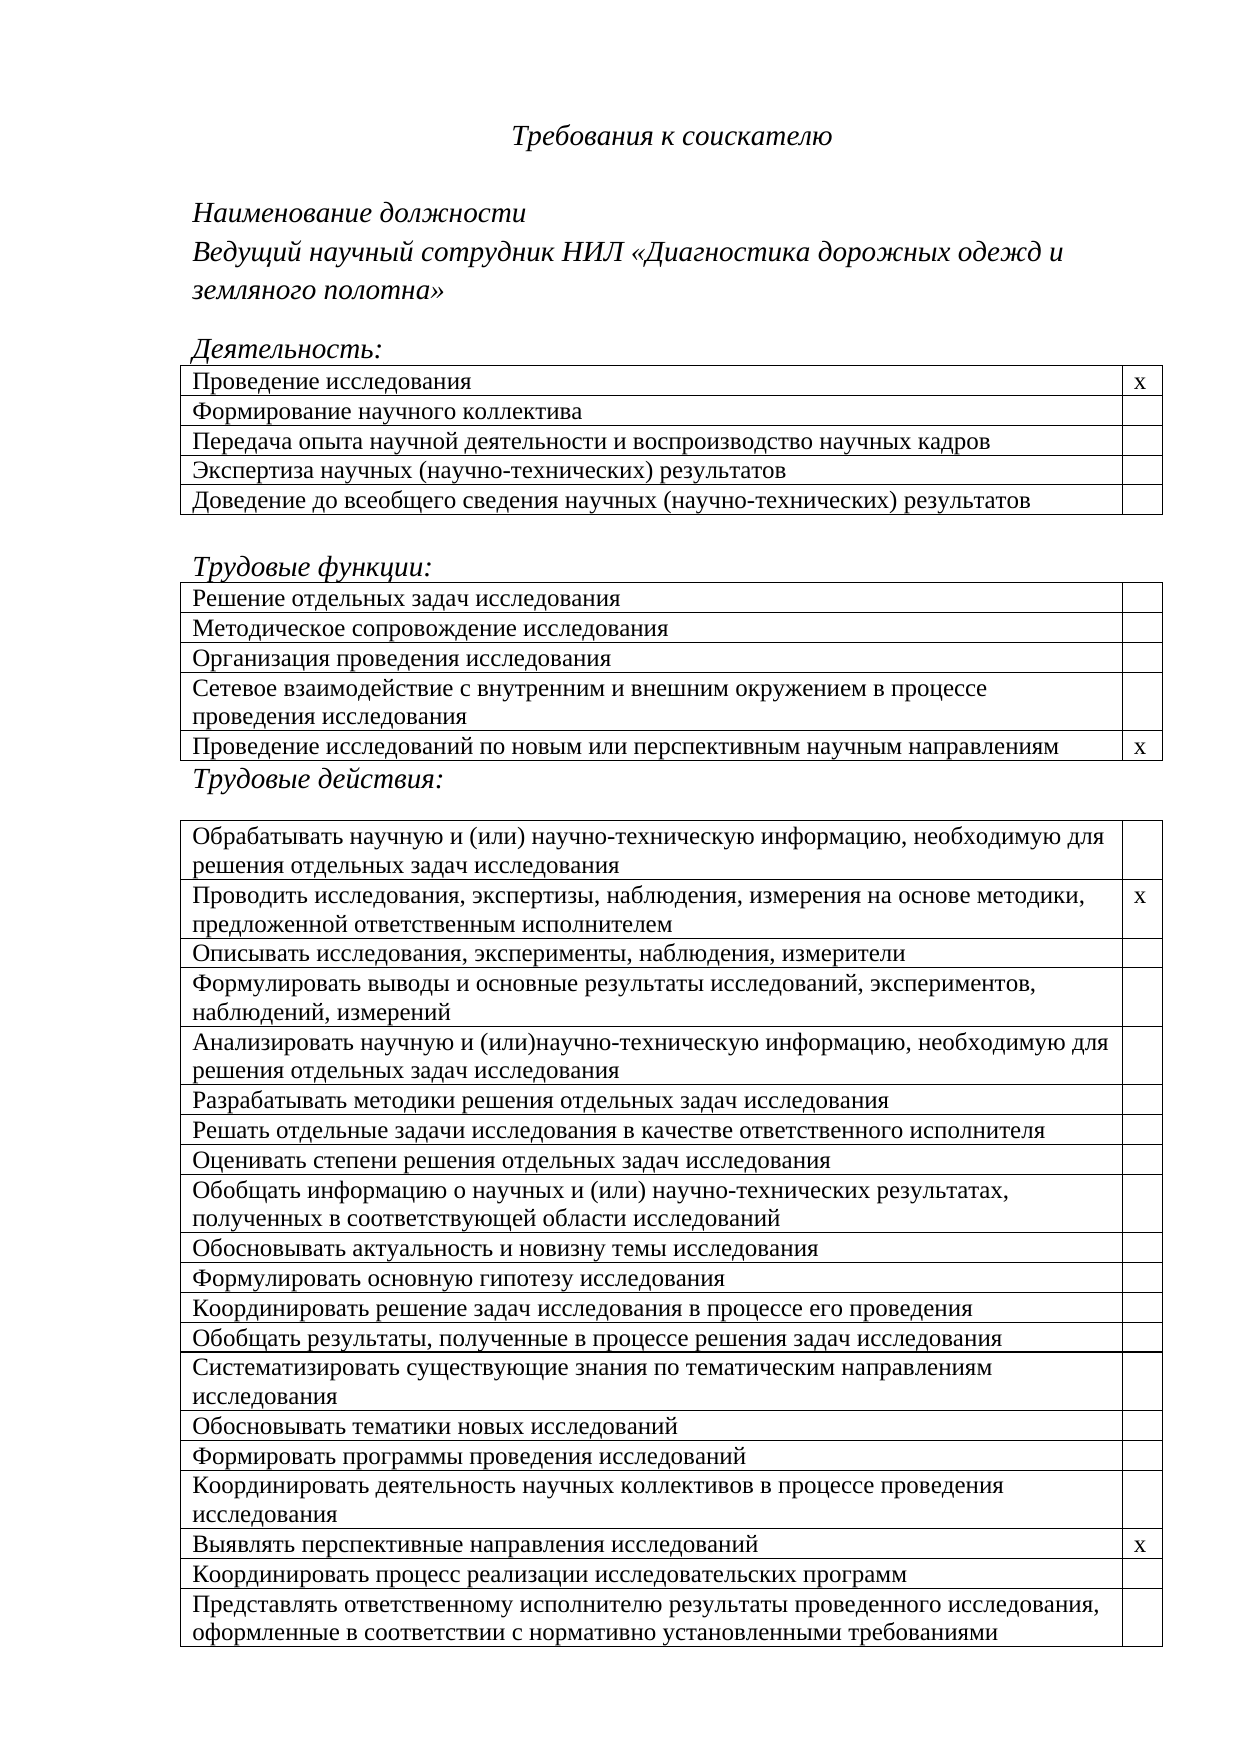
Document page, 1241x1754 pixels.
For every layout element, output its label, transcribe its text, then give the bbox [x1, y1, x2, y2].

table_cell Решать отдельные задачи исследования в качестве ответственного исполнителя [181, 1115, 1122, 1144]
table_cell Доведение до всеобщего сведения научных (научно-технических) результатов [181, 485, 1122, 514]
table_cell [1123, 456, 1162, 484]
table_cell [1123, 1145, 1162, 1174]
table_header Решение отдельных задач исследования [181, 583, 1122, 612]
text Ведущий научный сотрудник НИЛ «Диагностика дорожных одежд и земляного полотна» [192, 234, 1152, 306]
table_cell Выявлять перспективные направления исследований [181, 1529, 1122, 1558]
table_cell [1123, 1175, 1162, 1232]
table_cell [1123, 1471, 1162, 1528]
table_cell Координировать процесс реализации исследовательских программ [181, 1559, 1122, 1588]
table_cell Обобщать результаты, полученные в процессе решения задач исследования [181, 1323, 1122, 1351]
table_cell [1123, 673, 1162, 730]
table_cell Обобщать информацию о научных и (или) научно-технических результатах, полученных в соответствующей области исследований [181, 1175, 1122, 1232]
table_cell [1123, 485, 1162, 514]
table_cell Оценивать степени решения отдельных задач исследования [181, 1145, 1122, 1174]
table_cell [1123, 426, 1162, 454]
table_cell Систематизировать существующие знания по тематическим направлениям исследования [181, 1353, 1122, 1410]
table_cell [1123, 968, 1162, 1026]
table_cell Экспертиза научных (научно-технических) результатов [181, 456, 1122, 484]
table_cell [1123, 1353, 1162, 1410]
text Трудовые действия: [192, 761, 1152, 794]
text Деятельность: [192, 332, 1152, 365]
table_cell Обосновывать актуальность и новизну темы исследования [181, 1233, 1122, 1262]
table_header [1123, 821, 1162, 879]
table_cell [1123, 1323, 1162, 1351]
text Требования к соискателю [192, 118, 1152, 152]
table_cell [1123, 939, 1162, 967]
table_cell Формирование научного коллектива [181, 396, 1122, 425]
table_cell Передача опыта научной деятельности и воспроизводство научных кадров [181, 426, 1122, 454]
table_cell Формулировать выводы и основные результаты исследований, экспериментов, наблюдений, измерений [181, 968, 1122, 1026]
table_cell [1123, 1411, 1162, 1440]
table_cell Описывать исследования, эксперименты, наблюдения, измерители [181, 939, 1122, 967]
table_cell [1123, 643, 1162, 672]
table_cell [1123, 1293, 1162, 1322]
table_cell Проведение исследований по новым или перспективным научным направлениям [181, 731, 1122, 760]
table_cell Разрабатывать методики решения отдельных задач исследования [181, 1085, 1122, 1114]
table_cell Представлять ответственному исполнителю результаты проведенного исследования, оформленные в соответствии с нормативно установленными требованиями [181, 1589, 1122, 1646]
table_header Обрабатывать научную и (или) научно-техническую информацию, необходимую для решения отдельных задач исследования [181, 821, 1122, 879]
table_cell х [1123, 1529, 1162, 1558]
table_cell [1123, 1233, 1162, 1262]
text Трудовые функции: [192, 549, 1152, 582]
table_cell [1123, 1115, 1162, 1144]
table_cell Проводить исследования, экспертизы, наблюдения, измерения на основе методики, предложенной ответственным исполнителем [181, 880, 1122, 937]
table_cell [1123, 1027, 1162, 1084]
table_cell Координировать решение задач исследования в процессе его проведения [181, 1293, 1122, 1322]
table_header х [1123, 366, 1162, 395]
table_cell [1123, 1263, 1162, 1292]
table_cell [1123, 1589, 1162, 1646]
table_cell Сетевое взаимодействие с внутренним и внешним окружением в процессе проведения исследования [181, 673, 1122, 730]
table_cell [1123, 1085, 1162, 1114]
table_cell Анализировать научную и (или)научно-техническую информацию, необходимую для решения отдельных задач исследования [181, 1027, 1122, 1084]
table_header Проведение исследования [181, 366, 1122, 395]
table_cell [1123, 1441, 1162, 1469]
table_cell Координировать деятельность научных коллективов в процессе проведения исследования [181, 1471, 1122, 1528]
table_cell Формулировать основную гипотезу исследования [181, 1263, 1122, 1292]
table_header [1123, 583, 1162, 612]
table_cell [1123, 396, 1162, 425]
table_cell х [1123, 880, 1162, 937]
table_cell Обосновывать тематики новых исследований [181, 1411, 1122, 1440]
table_cell х [1123, 731, 1162, 760]
table_cell Организация проведения исследования [181, 643, 1122, 672]
table_cell [1123, 613, 1162, 642]
table_cell [1123, 1559, 1162, 1588]
text Наименование должности [192, 195, 1152, 229]
table_cell Формировать программы проведения исследований [181, 1441, 1122, 1469]
table_cell Методическое сопровождение исследования [181, 613, 1122, 642]
